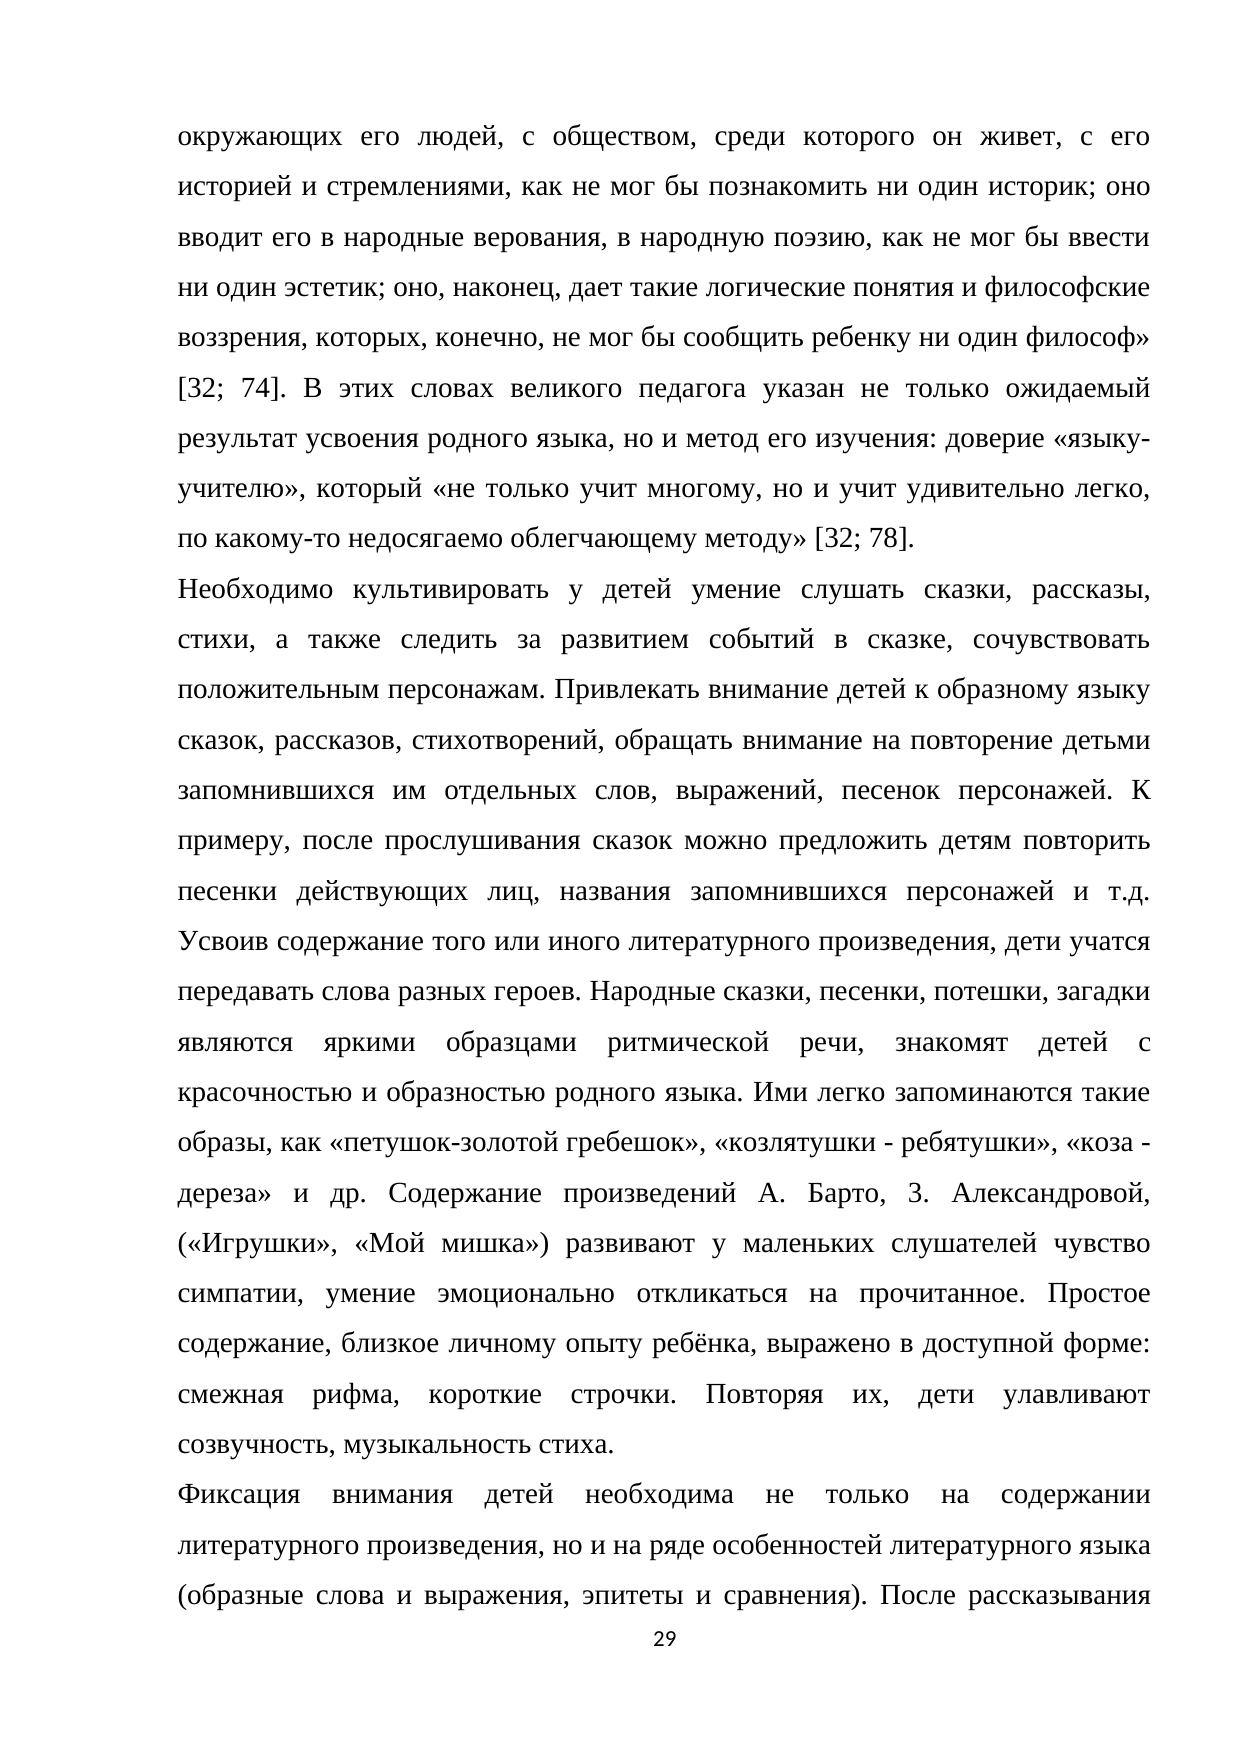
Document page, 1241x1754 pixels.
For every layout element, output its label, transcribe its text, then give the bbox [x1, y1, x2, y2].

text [177, 1477, 1152, 1611]
text Необходимо культивировать у детей умение слушать сказки, рассказы, стихи, а также следить за развитием событий в сказке, сочувствовать положительным персонажам. Привлекать внимание детей к образному языку сказок, рассказов, стихотворений, обращать внимание на повторение детьми запомнившихся им отдельных слов, выражений, песенок персонажей. К примеру, после прослушивания сказок можно предложить детям повторить песенки действующих лиц, названия запомнившихся персонажей и т.д. Усвоив содержание того или иного литературного произведения, дети учатся передавать слова разных героев. Народные сказки, песенки, потешки, загадки являются яркими образцами ритмической речи, знакомят детей с красочностью и образностью родного языка. Ими легко запоминаются такие образы, как «петушок-золотой гребешок», «козлятушки - ребятушки», «коза - дереза» и др. Содержание произведений А. Барто, 3. Александровой, («Игрушки», «Мой мишка») развивают у маленьких слушателей чувство симпатии, умение эмоционально откликаться на прочитанное. Простое содержание, близкое личному опыту ребёнка, выражено в доступной форме: смежная рифма, короткие строчки. Повторяя их, дети улавливают созвучность, музыкальность стиха. [177, 571, 1152, 1460]
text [177, 118, 1152, 554]
